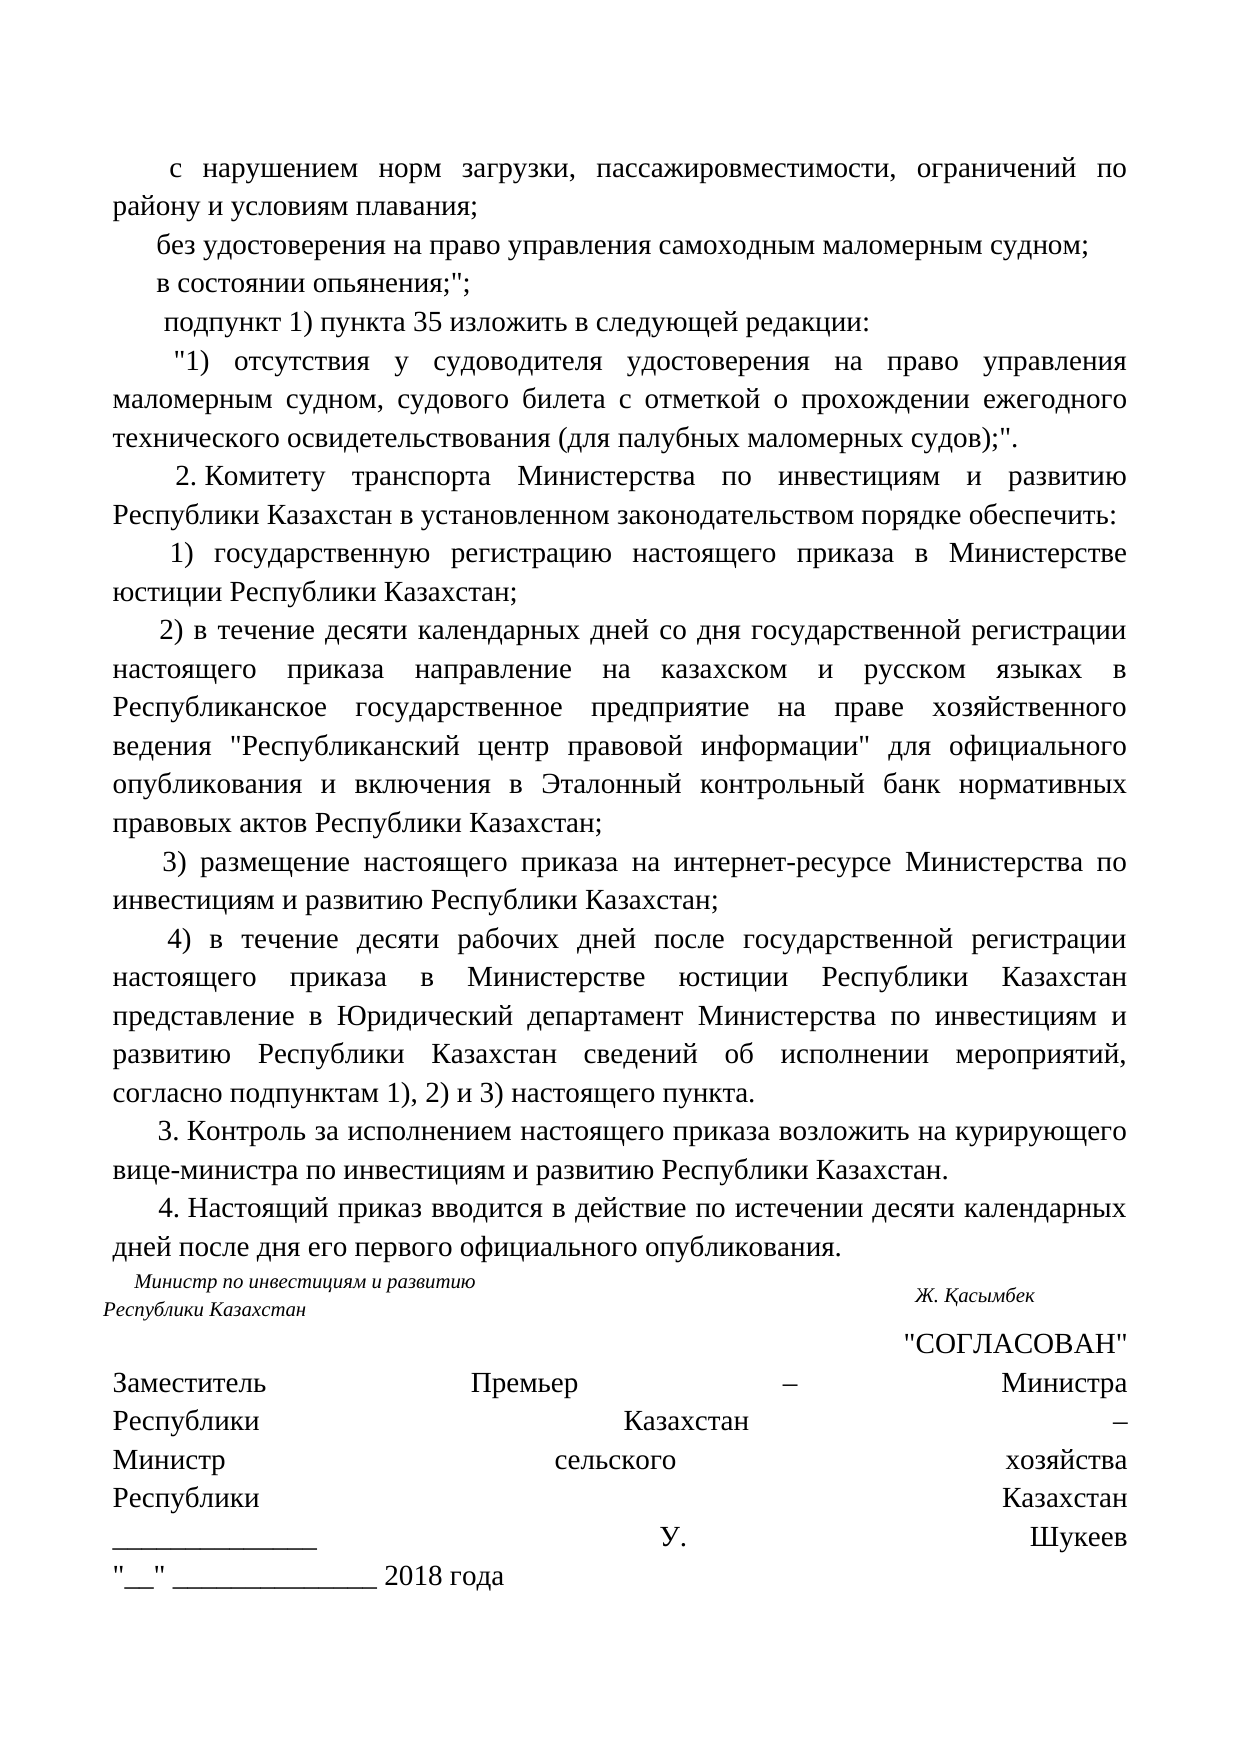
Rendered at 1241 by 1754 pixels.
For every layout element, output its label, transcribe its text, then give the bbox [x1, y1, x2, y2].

table_header Министр по инвестициям и развитию Республики Казахстан [101, 1268, 913, 1326]
text 3) размещение настоящего приказа на интернет-ресурсе Министерства по инвестициям и развитию Республики Казахстан; [112, 844, 1128, 916]
text 1) государственную регистрацию настоящего приказа в Министерстве юстиции Республики Казахстан; [112, 535, 1128, 607]
text в состоянии опьянения;"; [112, 266, 1128, 299]
text "1) отсутствия у судоводителя удостоверения на право управления маломерным судном, судового билета с отметкой о прохождении ежегодного технического освидетельствования (для палубных маломерных судов);". [112, 343, 1128, 453]
text без удостоверения на право управления самоходным маломерным судном; [112, 227, 1128, 261]
text 4) в течение десяти рабочих дней после государственной регистрации настоящего приказа в Министерстве юстиции Республики Казахстан представление в Юридический департамент Министерства по инвестициям и развитию Республики Казахстан сведений об исполнении мероприятий, согласно подпунктам 1), 2) и 3) настоящего пункта. [112, 921, 1128, 1108]
text 3. Контроль за исполнением настоящего приказа возложить на курирующего вице-министра по инвестициям и развитию Республики Казахстан. [112, 1113, 1128, 1186]
text "СОГЛАСОВАН" Заместитель Премьер – Министра Республики Казахстан – Министр сельского хозяйства Республики Казахстан ______________ У. Шукеев "__" ______________ 2018 года [112, 1326, 1128, 1591]
table_header Ж. Қасымбек [913, 1268, 1240, 1326]
text 2) в течение десяти календарных дней со дня государственной регистрации настоящего приказа направление на казахском и русском языках в Республиканское государственное предприятие на праве хозяйственного ведения "Республиканский центр правовой информации" для официального опубликования и включения в Эталонный контрольный банк нормативных правовых актов Республики Казахстан; [112, 612, 1128, 839]
text с нарушением норм загрузки, пассажировместимости, ограничений по району и условиям плавания; [112, 150, 1128, 222]
text подпункт 1) пункта 35 изложить в следующей редакции: [112, 304, 1128, 338]
text 4. Настоящий приказ вводится в действие по истечении десяти календарных дней после дня его первого официального опубликования. [112, 1191, 1128, 1263]
text 2. Комитету транспорта Министерства по инвестициям и развитию Республики Казахстан в установленном законодательством порядке обеспечить: [112, 458, 1128, 530]
